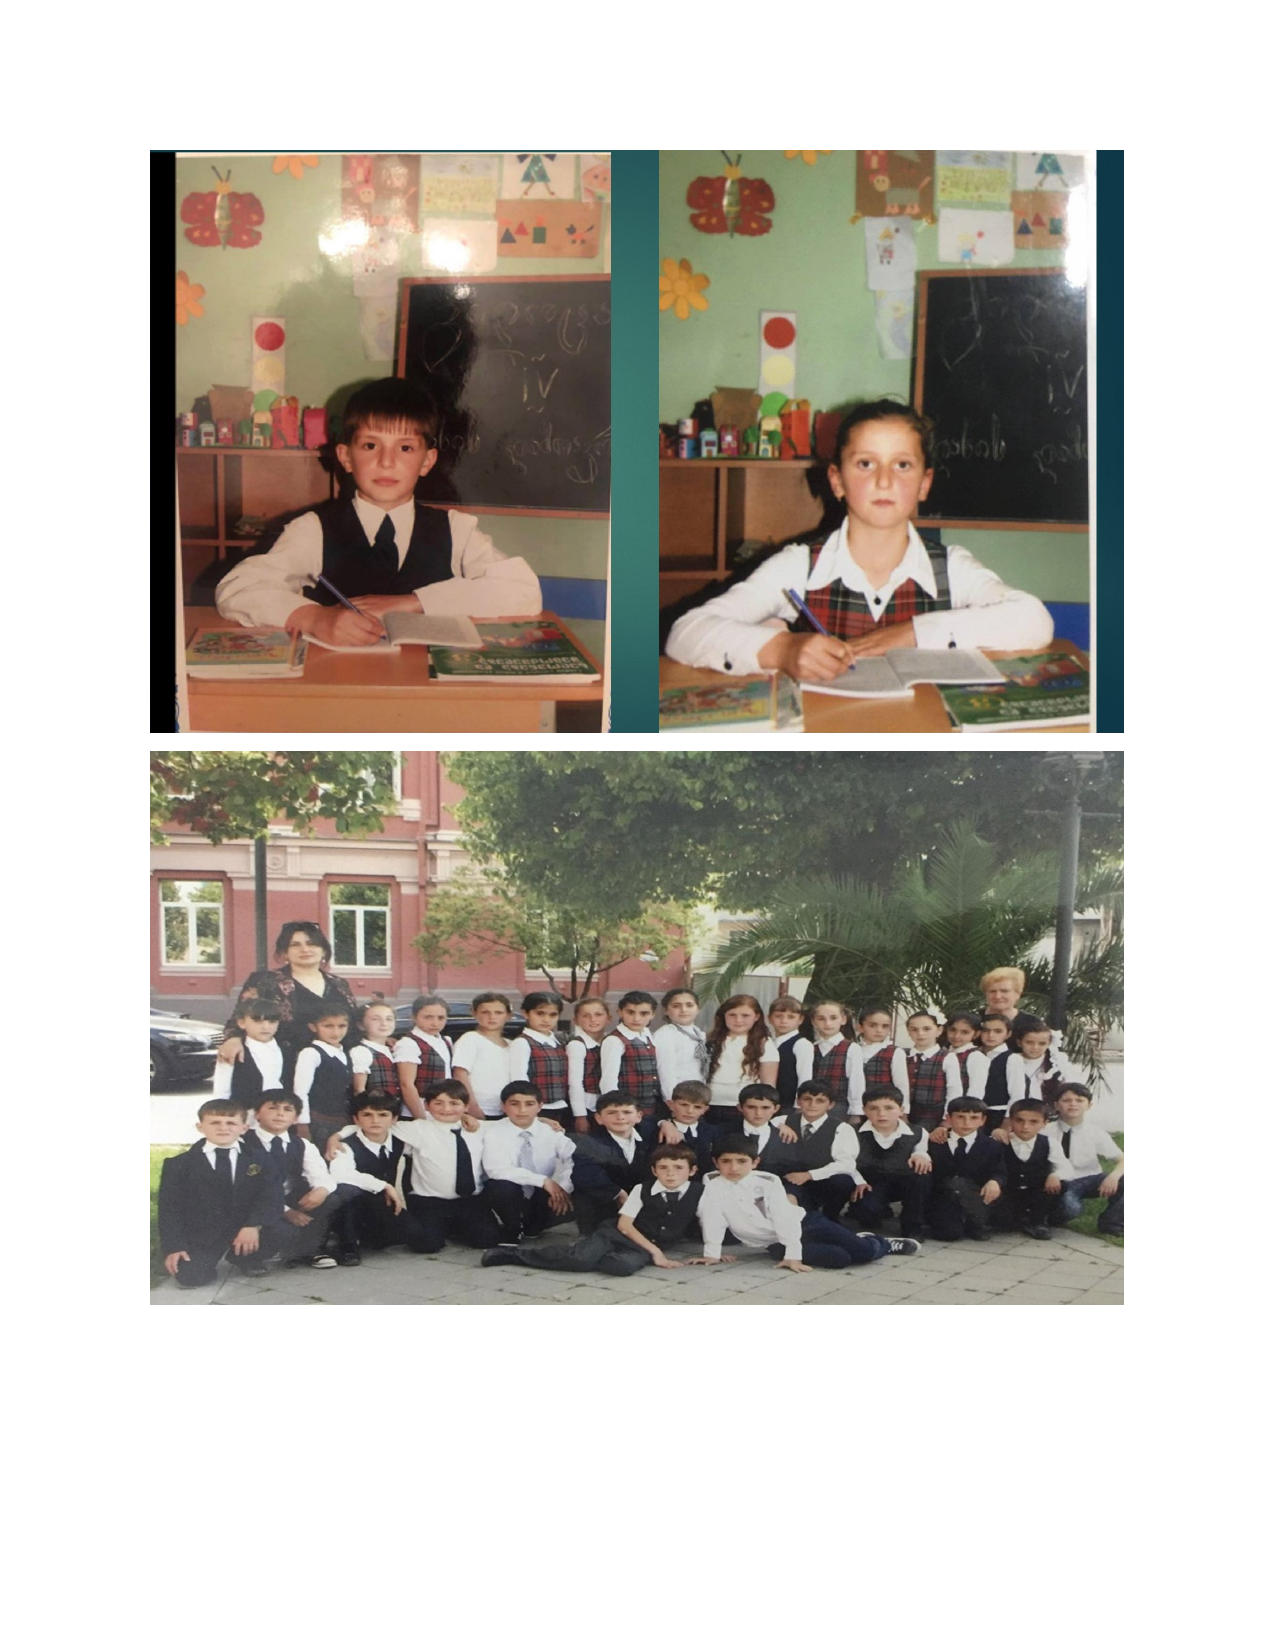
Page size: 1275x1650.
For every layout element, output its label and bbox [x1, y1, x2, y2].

picture [150, 751, 1124, 1305]
picture [150, 150, 1124, 733]
